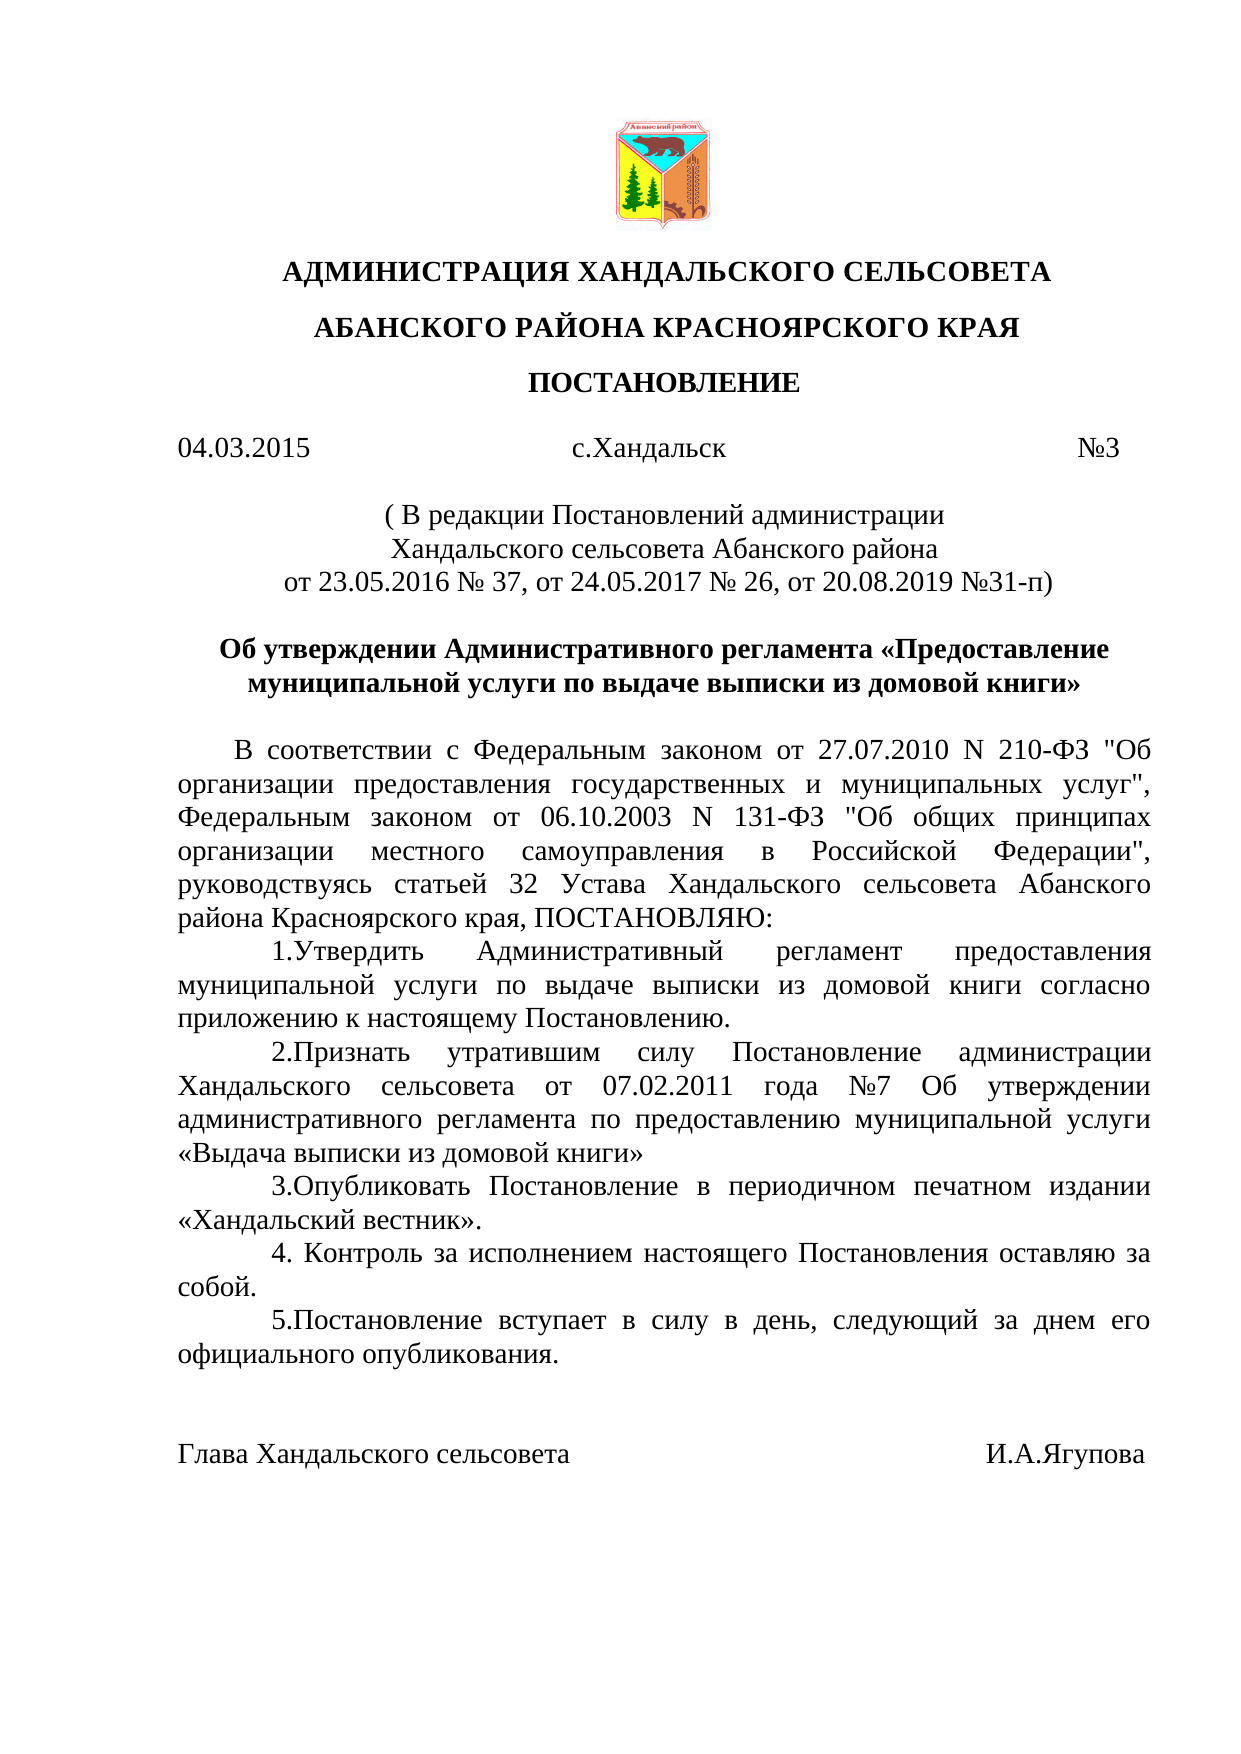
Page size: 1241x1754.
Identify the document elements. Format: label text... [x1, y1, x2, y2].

text 4. Контроль за исполнением настоящего Постановления оставляю за собой. [177, 1235, 1152, 1302]
text В соответствии с Федеральным законом от 27.07.2010 N 210-ФЗ "Об организации предоставления государственных и муниципальных услуг", Федеральным законом от 06.10.2003 N 131-ФЗ "Об общих принципах организации местного самоуправления в Российской Федерации", руководствуясь статьей 32 Устава Хандальского сельсовета Абанского района Красноярского края, ПОСТАНОВЛЯЮ: [177, 732, 1152, 933]
text ( В редакции Постановлений администрации [177, 497, 1152, 531]
text АБАНСКОГО РАЙОНА КРАСНОЯРСКОГО КРАЯ [182, 310, 1152, 344]
text 3.Опубликовать Постановление в периодичном печатном издании «Хандальский вестник». [177, 1168, 1152, 1235]
text 04.03.2015 с.Хандальск №3 [177, 430, 1152, 464]
text 2.Признать утратившим силу Постановление администрации Хандальского сельсовета от 07.02.2011 года №7 Об утверждении административного регламента по предоставлению муниципальной услуги «Выдача выписки из домовой книги» [177, 1034, 1152, 1168]
text Глава Хандальского сельсовета И.А.Ягупова [177, 1437, 1152, 1470]
text Хандальского сельсовета Абанского района [177, 531, 1152, 564]
text АДМИНИСТРАЦИЯ ХАНДАЛЬСКОГО СЕЛЬСОВЕТА [182, 254, 1152, 287]
picture [612, 118, 717, 231]
text ПОСТАНОВЛЕНИЕ [177, 365, 1152, 398]
text 1.Утвердить Административный регламент предоставления муниципальной услуги по выдаче выписки из домовой книги согласно приложению к настоящему Постановлению. [177, 933, 1152, 1034]
text 5.Постановление вступает в силу в день, следующий за днем его официального опубликования. [177, 1302, 1152, 1369]
text Об утверждении Административного регламента «Предоставление муниципальной услуги по выдаче выписки из домовой книги» [177, 632, 1152, 699]
text от 23.05.2016 № 37, от 24.05.2017 № 26, от 20.08.2019 №31-п) [177, 564, 1152, 598]
